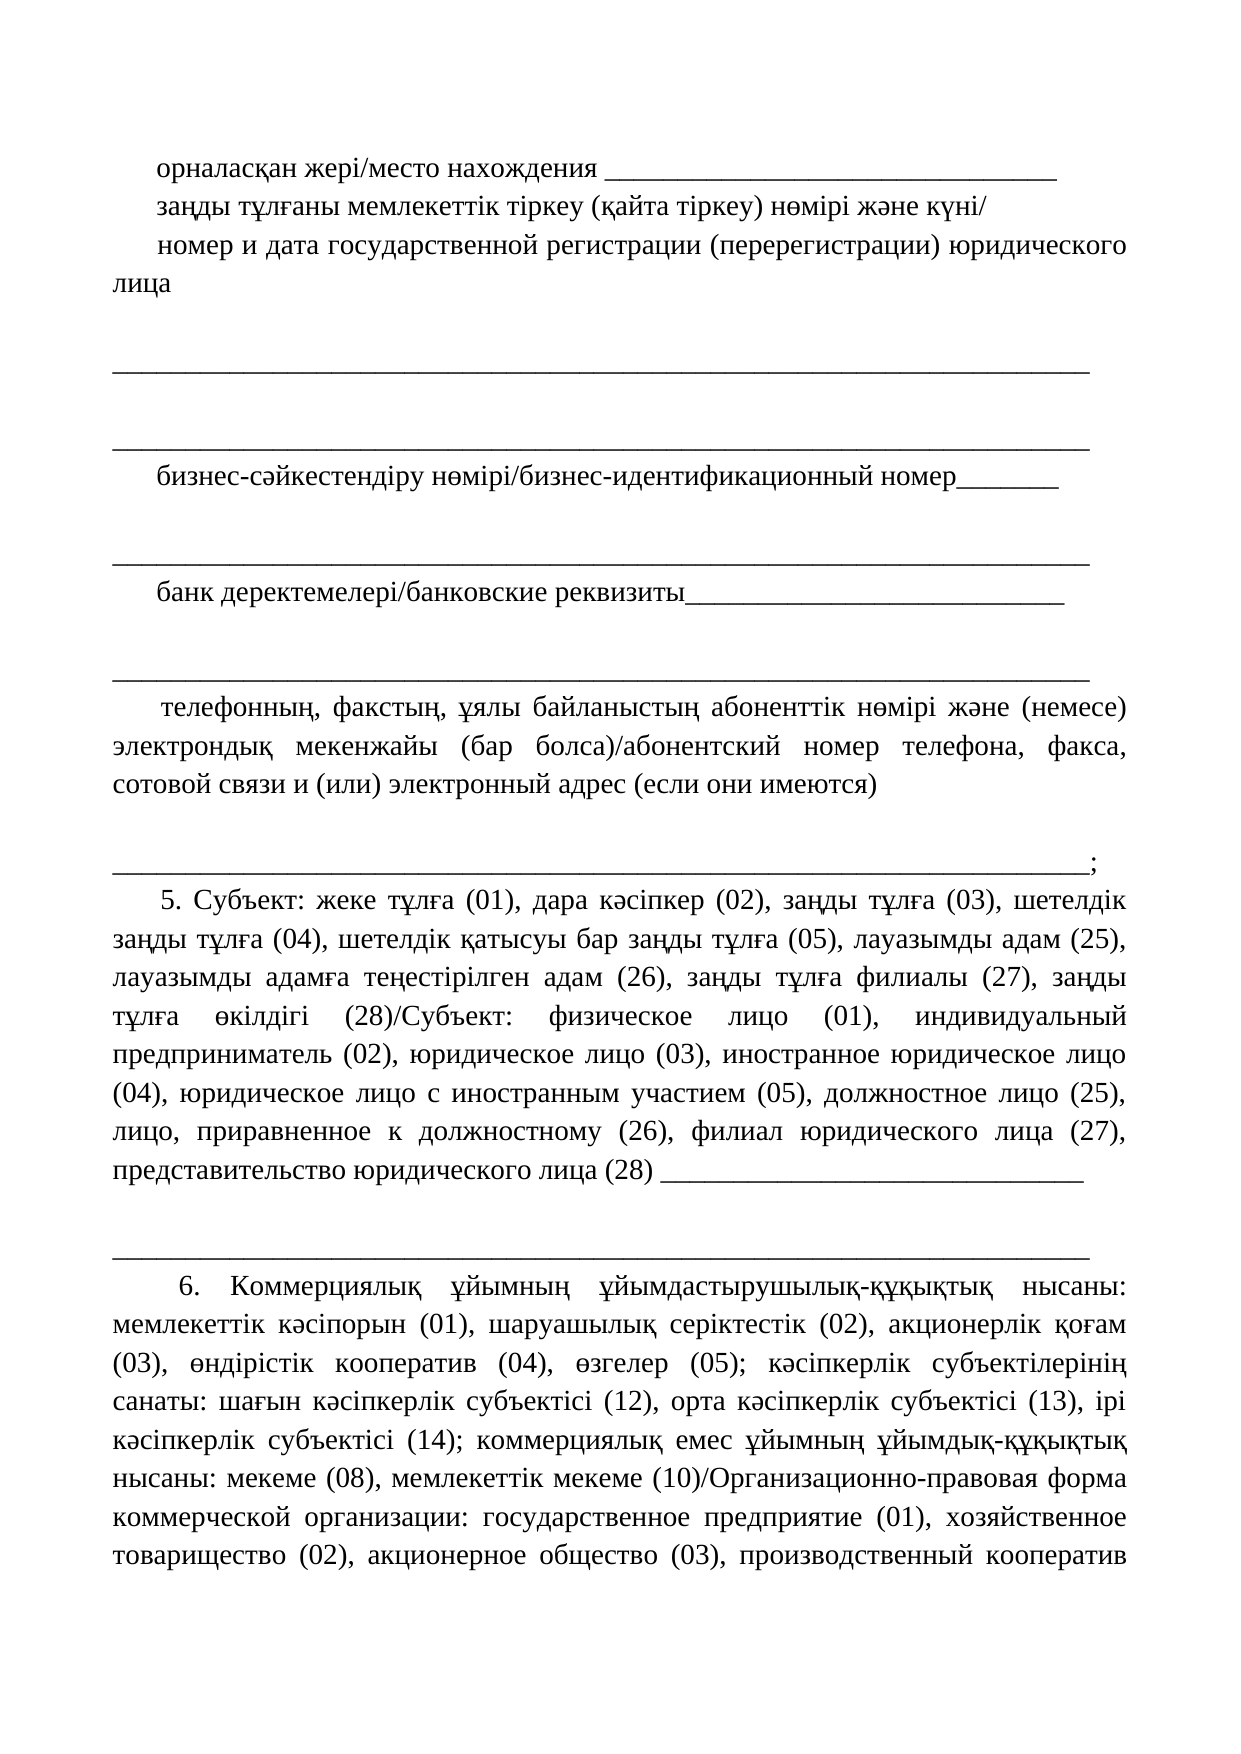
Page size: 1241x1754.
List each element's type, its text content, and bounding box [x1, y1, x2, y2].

text ___________________________________________________________________; [112, 805, 1128, 877]
text ___________________________________________________________________ [112, 497, 1128, 569]
text ___________________________________________________________________ [112, 1191, 1128, 1263]
text ___________________________________________________________________ [112, 612, 1128, 684]
text банк деректемелері/банковские реквизиты__________________________ [112, 574, 1128, 607]
text ___________________________________________________________________ [112, 304, 1128, 376]
text телефонның, факстың, ұялы байланыстың абоненттік нөмірі және (немесе) электрондық мекенжайы (бар болса)/абонентский номер телефона, факса, сотовой связи и (или) электронный адрес (если они имеются) [112, 689, 1128, 800]
text бизнес-сәйкестендіру нөмiрi/бизнес-идентификационный номер_______ [112, 458, 1128, 492]
text орналасқан жері/место нахождения _______________________________ [112, 150, 1128, 183]
text заңды тұлғаны мемлекеттік тіркеу (қайта тіркеу) нөмiрi және күнi/ [112, 188, 1128, 222]
text ___________________________________________________________________ [112, 381, 1128, 453]
text номер и дата государственной регистрации (перерегистрации) юридического лица [112, 227, 1128, 299]
text 5. Субъект: жеке тұлға (01), дара кәсіпкер (02), заңды тұлға (03), шетелдік заңды тұлға (04), шетелдік қатысуы бар заңды тұлға (05), лауазымды адам (25), лауазымды адамға теңестірілген адам (26), заңды тұлға филиалы (27), заңды тұлға өкілдігі (28)/Субъект: физическое лицо (01), индивидуальный предприниматель (02), юридическое лицо (03), иностранное юридическое лицо (04), юридическое лицо с иностранным участием (05), должностное лицо (25), лицо, приравненное к должностному (26), филиал юридического лица (27), представительство юридического лица (28) _____________________________ [112, 882, 1128, 1186]
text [112, 1268, 1128, 1571]
